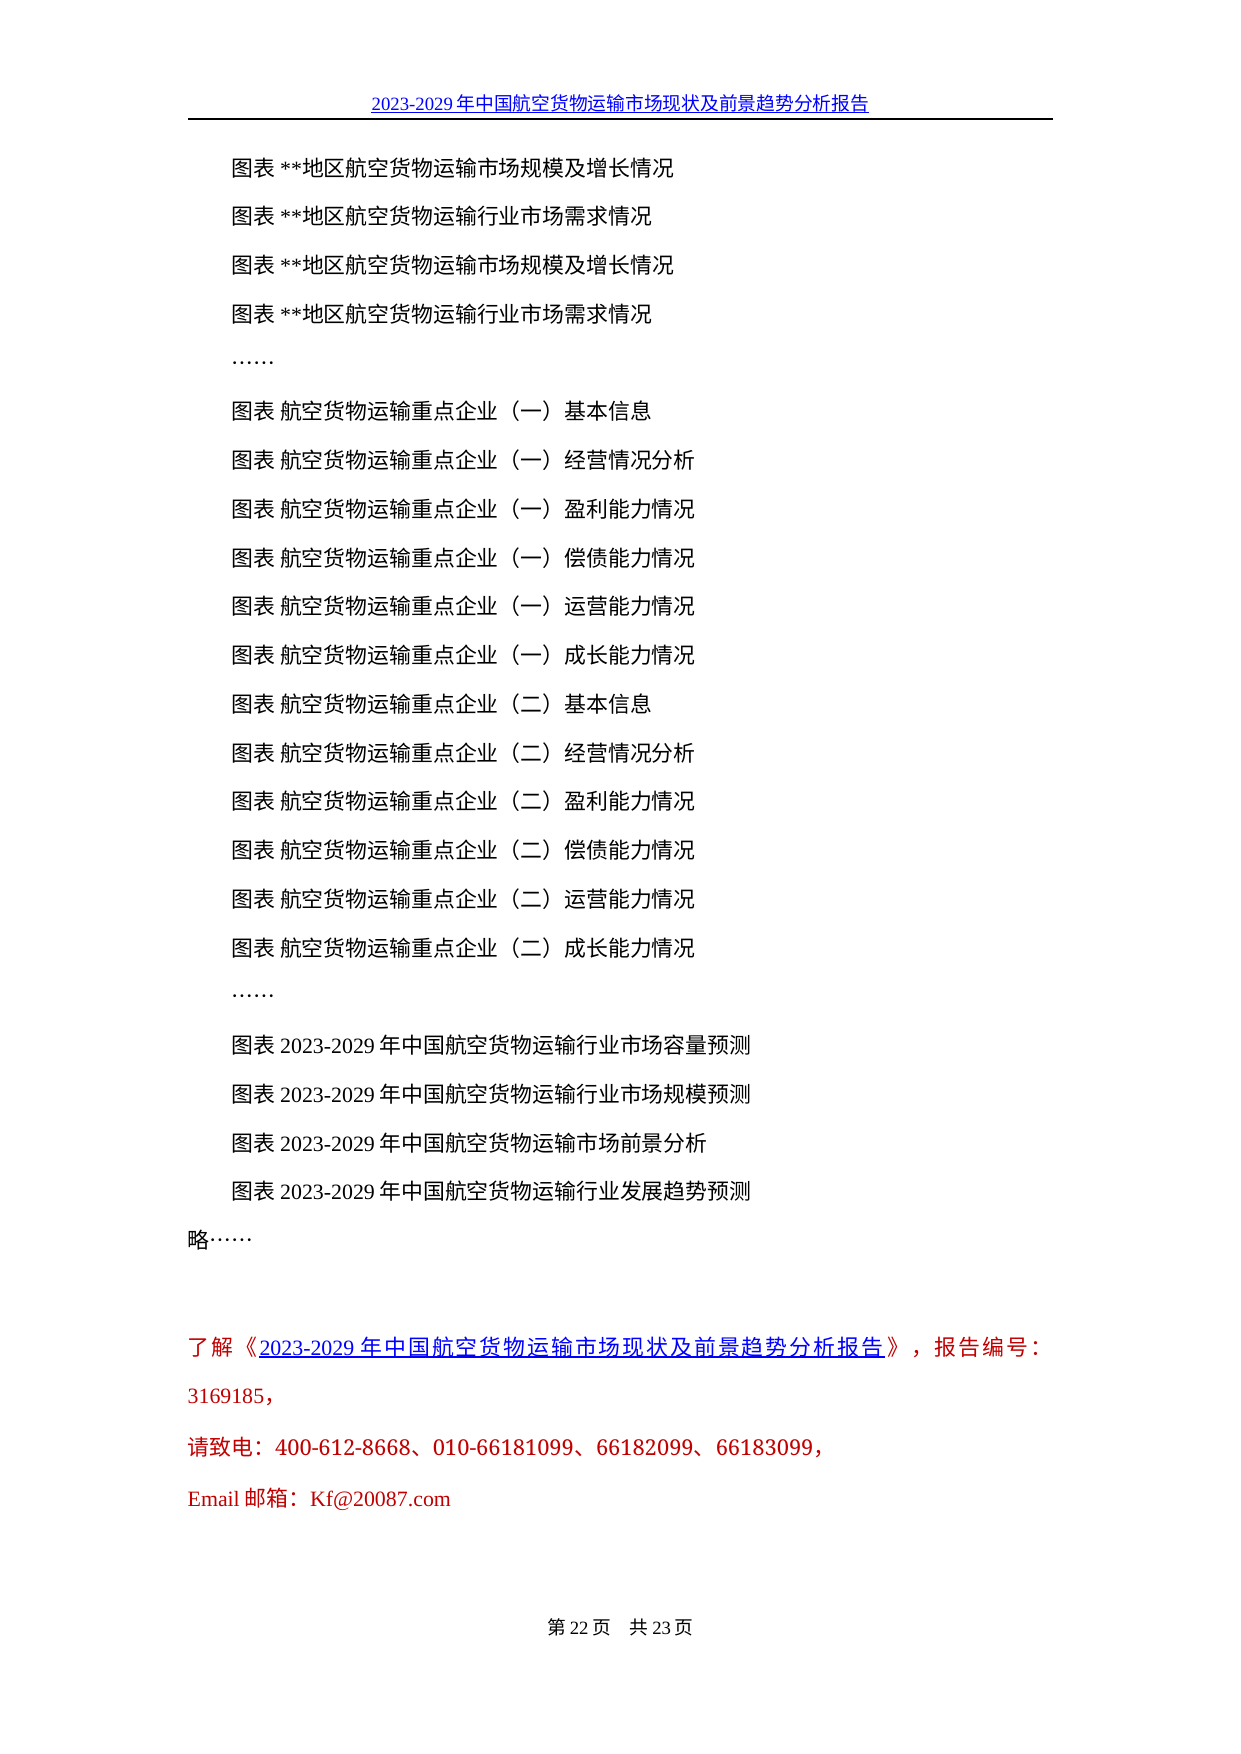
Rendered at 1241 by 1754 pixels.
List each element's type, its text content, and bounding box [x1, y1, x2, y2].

text Email邮箱：Kf@20087.com [187, 1481, 1053, 1513]
text 了解《2023-2029年中国航空货物运输市场现状及前景趋势分析报告》，报告编号：3169185， [187, 1329, 1053, 1410]
text 请致电：400-612-8668、010-66181099、66182099、66183099， [187, 1429, 1053, 1462]
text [187, 150, 1053, 1255]
